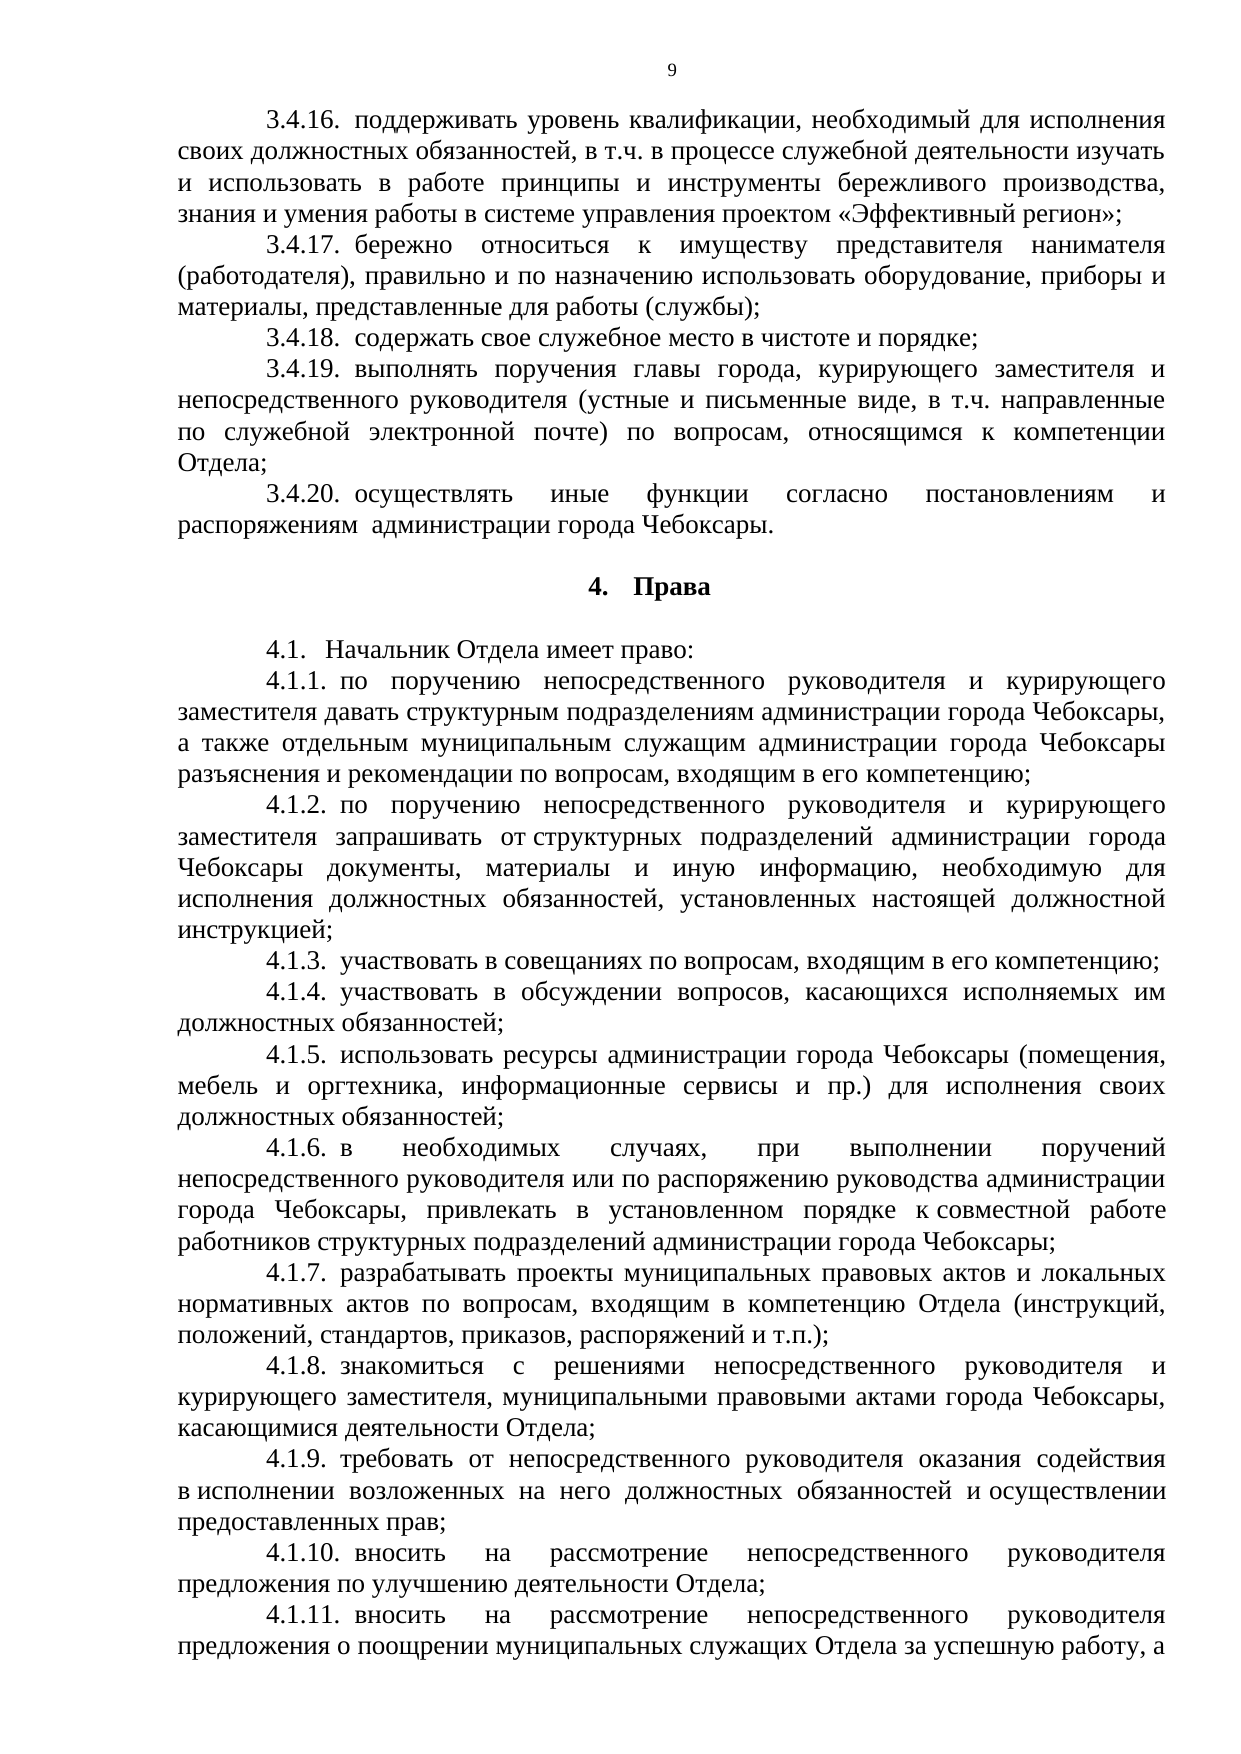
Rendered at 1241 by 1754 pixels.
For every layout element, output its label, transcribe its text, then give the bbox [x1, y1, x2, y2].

list осуществлять иные функции согласно постановлениям и распоряжениям администрации города Чебоксары. [177, 477, 1167, 539]
list знакомиться с решениями непосредственного руководителя и курирующего заместителя, муниципальными правовыми актами города Чебоксары, касающимися деятельности Отдела; [177, 1349, 1167, 1443]
list требовать от непосредственного руководителя оказания содействия в исполнении возложенных на него должностных обязанностей и осуществлении предоставленных прав; [177, 1443, 1167, 1536]
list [177, 1598, 1167, 1661]
list Права [132, 571, 1167, 602]
list вносить на рассмотрение непосредственного руководителя предложения по улучшению деятельности Отдела; [177, 1536, 1167, 1598]
list содержать свое служебное место в чистоте и порядке; [177, 321, 1167, 352]
list по поручению непосредственного руководителя и курирующего заместителя давать структурным подразделениям администрации города Чебоксары, а также отдельным муниципальным служащим администрации города Чебоксары разъяснения и рекомендации по вопросам, входящим в его компетенцию; [177, 664, 1167, 788]
list поддерживать уровень квалификации, необходимый для исполнения своих должностных обязанностей, в т.ч. в процессе служебной деятельности изучать и использовать в работе принципы и инструменты бережливого производства, знания и умения работы в системе управления проектом «Эффективный регион»; [177, 103, 1167, 228]
list участвовать в обсуждении вопросов, касающихся исполняемых им должностных обязанностей; [177, 975, 1167, 1038]
list по поручению непосредственного руководителя и курирующего заместителя запрашивать от структурных подразделений администрации города Чебоксары документы, материалы и иную информацию, необходимую для исполнения должностных обязанностей, установленных настоящей должностной инструкцией; [177, 788, 1167, 944]
list бережно относиться к имуществу представителя нанимателя (работодателя), правильно и по назначению использовать оборудование, приборы и материалы, представленные для работы (службы); [177, 228, 1167, 321]
list участвовать в совещаниях по вопросам, входящим в его компетенцию; [177, 944, 1167, 975]
list разрабатывать проекты муниципальных правовых актов и локальных нормативных актов по вопросам, входящим в компетенцию Отдела (инструкций, положений, стандартов, приказов, распоряжений и т.п.); [177, 1256, 1167, 1349]
list выполнять поручения главы города, курирующего заместителя и непосредственного руководителя (устные и письменные виде, в т.ч. направленные по служебной электронной почте) по вопросам, относящимся к компетенции Отдела; [177, 352, 1167, 477]
list использовать ресурсы администрации города Чебоксары (помещения, мебель и оргтехника, информационные сервисы и пр.) для исполнения своих должностных обязанностей; [177, 1038, 1167, 1131]
list в необходимых случаях, при выполнении поручений непосредственного руководителя или по распоряжению руководства администрации города Чебоксары, привлекать в установленном порядке к совместной работе работников структурных подразделений администрации города Чебоксары; [177, 1131, 1167, 1256]
list Начальник Отдела имеет право: [177, 633, 1167, 664]
